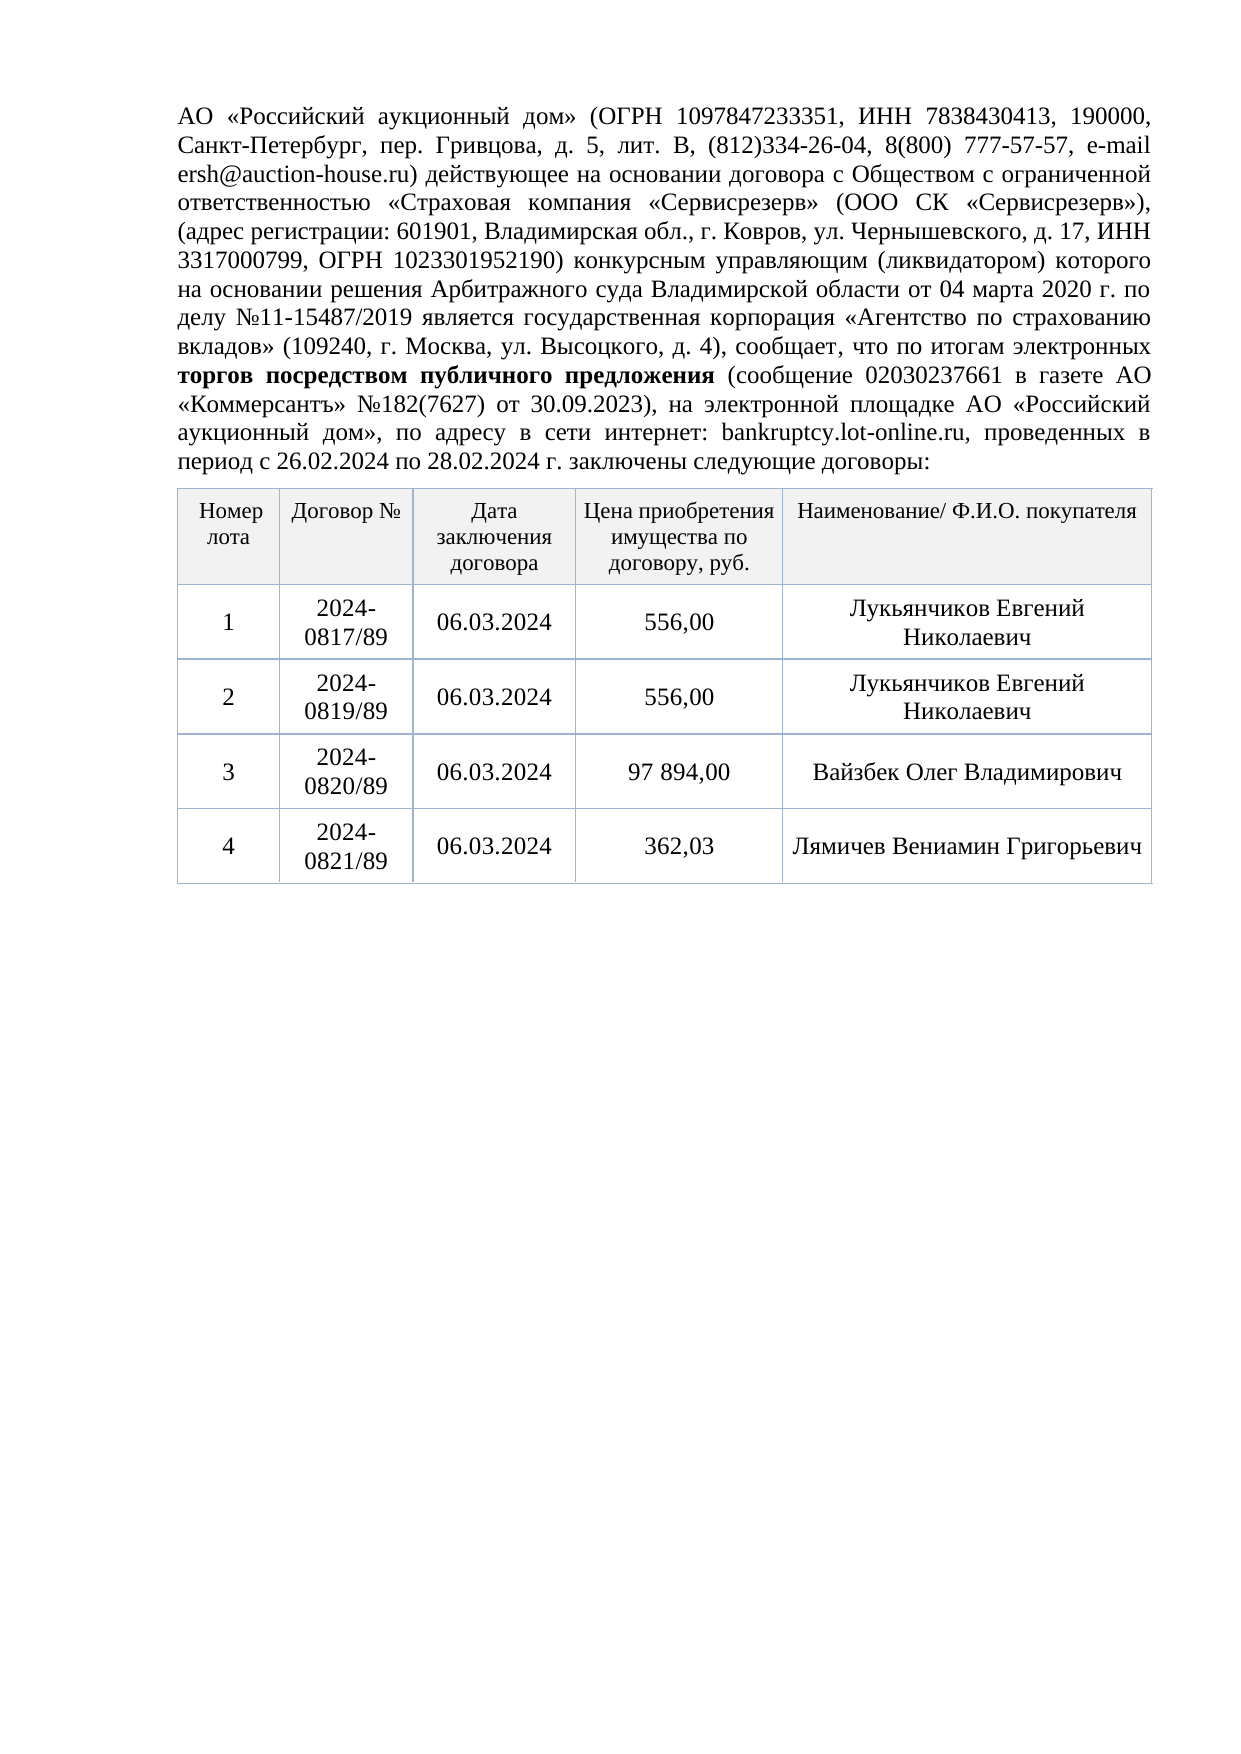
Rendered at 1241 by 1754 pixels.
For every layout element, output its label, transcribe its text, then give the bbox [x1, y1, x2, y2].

table_cell 2024-0820/89 [280, 735, 412, 808]
table_cell 06.03.2024 [414, 660, 575, 733]
table_cell 556,00 [576, 660, 782, 733]
table_cell 97 894,00 [576, 735, 782, 808]
table_cell 06.03.2024 [414, 735, 575, 808]
table_header Цена приобретения имущества по договору, руб. [576, 489, 782, 584]
table_cell 362,03 [576, 809, 782, 882]
table_cell Лукьянчиков Евгений Николаевич [783, 585, 1151, 658]
table_header Номер лота [178, 489, 279, 584]
table_cell 06.03.2024 [414, 809, 575, 882]
table_cell Вайзбек Олег Владимирович [783, 735, 1151, 808]
table_cell Лукьянчиков Евгений Николаевич [783, 660, 1151, 733]
table_header Дата заключения договора [414, 489, 575, 584]
table_header Договор № [280, 489, 412, 584]
table_cell 06.03.2024 [414, 585, 575, 658]
table_cell Лямичев Вениамин Григорьевич [783, 809, 1151, 882]
text АО «Российский аукционный дом» (ОГРН 1097847233351, ИНН 7838430413, 190000, Санкт-Петербург, пер. Гривцова, д. 5, лит. В, (812)334-26-04, 8(800) 777-57-57, e-mail ersh@auction-house.ru) действующее на основании договора с Обществом с ограниченной ответственностью «Страховая компания «Сервисрезерв» (ООО СК «Сервисрезерв»), (адрес регистрации: 601901, Владимирская обл., г. Ковров, ул. Чернышевского, д. 17, ИНН 3317000799, ОГРН 1023301952190) конкурсным управляющим (ликвидатором) которого на основании решения Арбитражного суда Владимирской области от 04 марта 2020 г. по делу №11-15487/2019 является государственная корпорация «Агентство по страхованию вкладов» (109240, г. Москва, ул. Высоцкого, д. 4), сообщает, что по итогам электронных торгов посредством публичного предложения (сообщение 02030237661 в газете АО «Коммерсантъ» №182(7627) от 30.09.2023), на электронной площадке АО «Российский аукционный дом», по адресу в сети интернет: bankruptcy.lot-online.ru, проведенных в период с 26.02.2024 по 28.02.2024 г. заключены следующие договоры: [177, 101, 1152, 475]
table_cell 2024-0817/89 [280, 585, 412, 658]
table_cell 2 [178, 660, 279, 733]
table_cell 4 [178, 809, 279, 882]
table_cell 2024-0821/89 [280, 809, 412, 882]
table_cell 2024-0819/89 [280, 660, 412, 733]
table_cell 1 [178, 585, 279, 658]
table_header Наименование/ Ф.И.О. покупателя [783, 489, 1151, 584]
table_cell 3 [178, 735, 279, 808]
table_cell 556,00 [576, 585, 782, 658]
